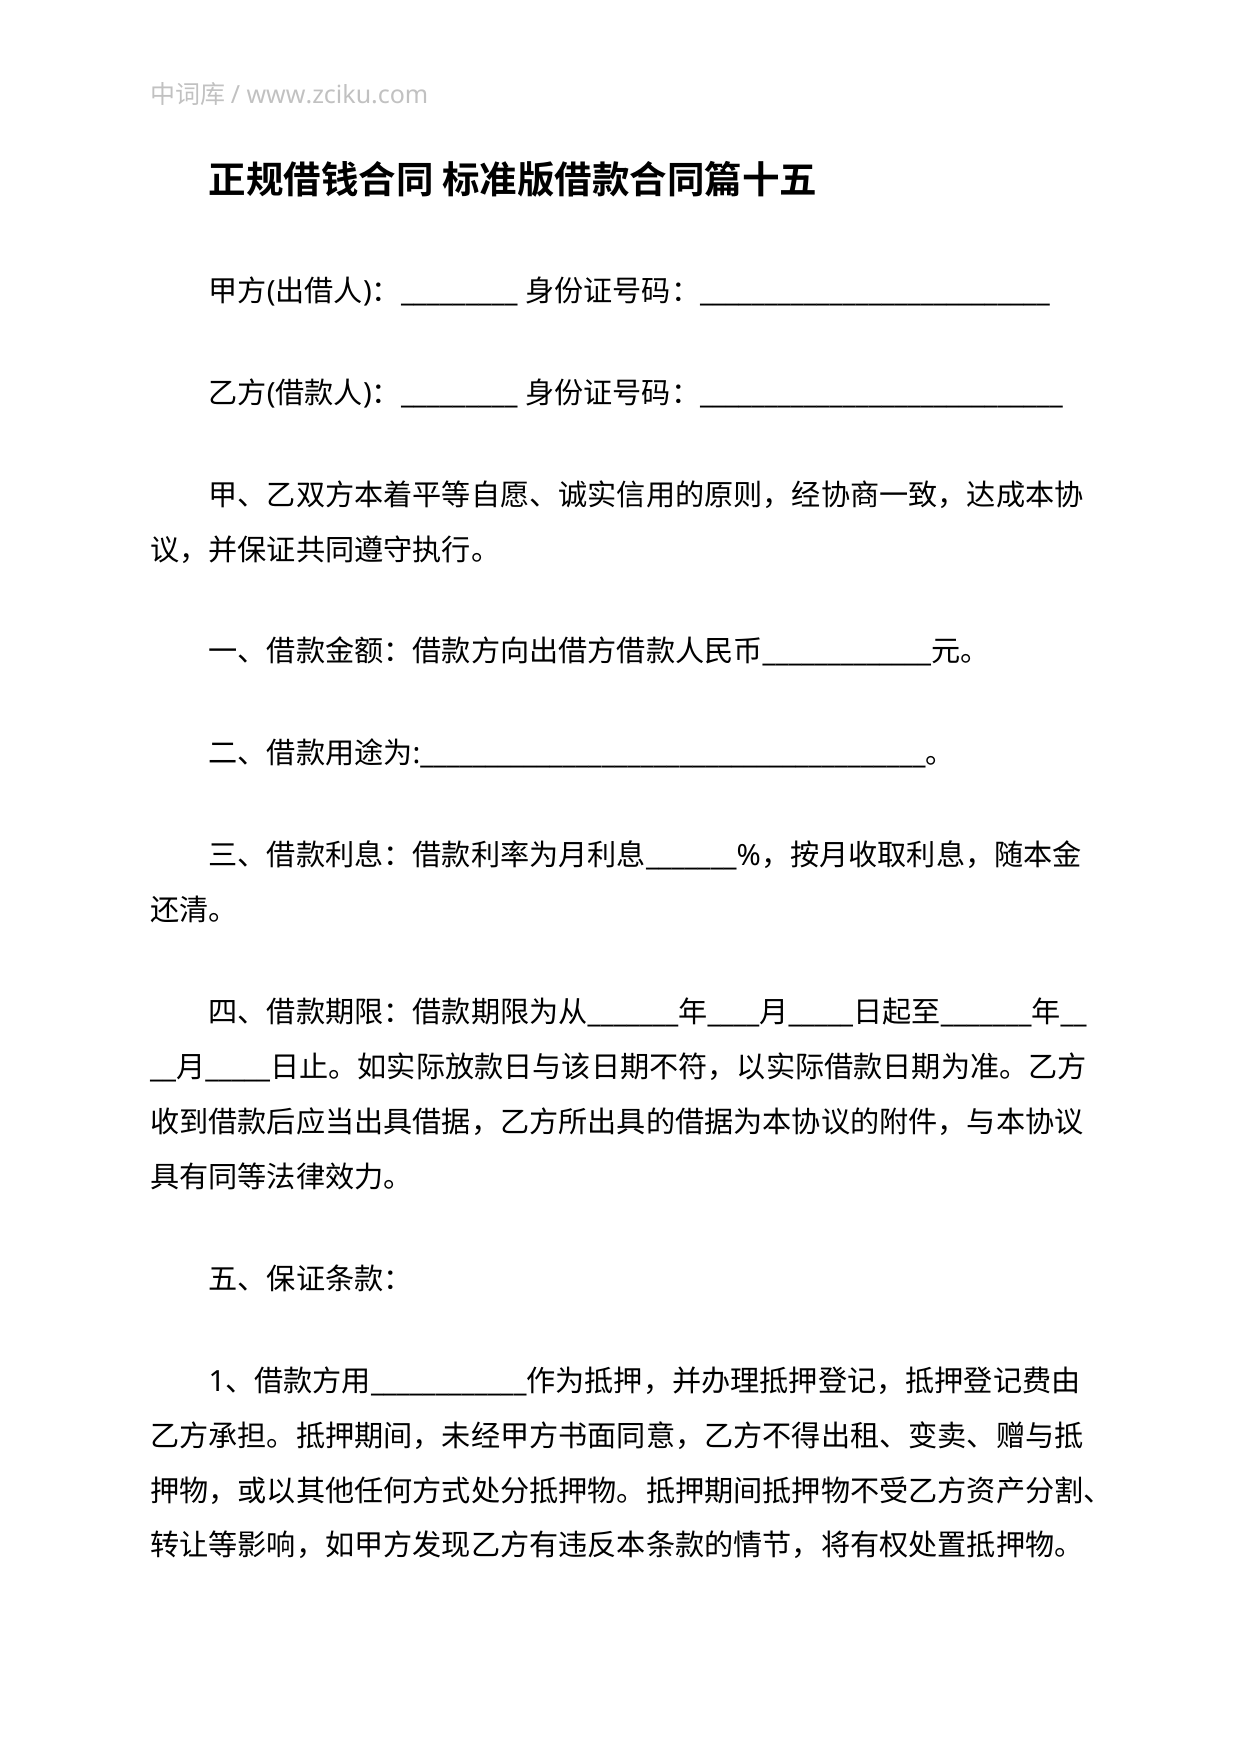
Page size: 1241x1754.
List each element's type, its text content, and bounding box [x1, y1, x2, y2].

text 二、借款用途为:_______________________________________。 [150, 730, 1090, 772]
text 一、借款金额：借款方向出借方借款人民币_____________元。 [150, 628, 1090, 670]
text 正规借钱合同 标准版借款合同篇十五 [150, 150, 1090, 204]
text 甲、乙双方本着平等自愿、诚实信用的原则，经协商一致，达成本协议，并保证共同遵守执行。 [150, 471, 1090, 568]
text 1、借款方用____________作为抵押，并办理抵押登记，抵押登记费由乙方承担。抵押期间，未经甲方书面同意，乙方不得出租、变卖、赠与抵押物，或以其他任何方式处分抵押物。抵押期间抵押物不受乙方资产分割、转让等影响，如甲方发现乙方有违反本条款的情节，将有权处置抵押物。 [150, 1357, 1090, 1564]
text 乙方(借款人)：_________ 身份证号码：____________________________ [150, 369, 1090, 412]
text 四、借款期限：借款期限为从_______年____月_____日起至_______年____月_____日止。如实际放款日与该日期不符，以实际借款日期为准。乙方收到借款后应当出具借据，乙方所出具的借据为本协议的附件，与本协议具有同等法律效力。 [150, 989, 1090, 1196]
text 五、保证条款： [150, 1255, 1090, 1298]
text 甲方(出借人)：_________ 身份证号码：___________________________ [150, 267, 1090, 310]
text 三、借款利息：借款利率为月利息_______%，按月收取利息，随本金还清。 [150, 832, 1090, 929]
